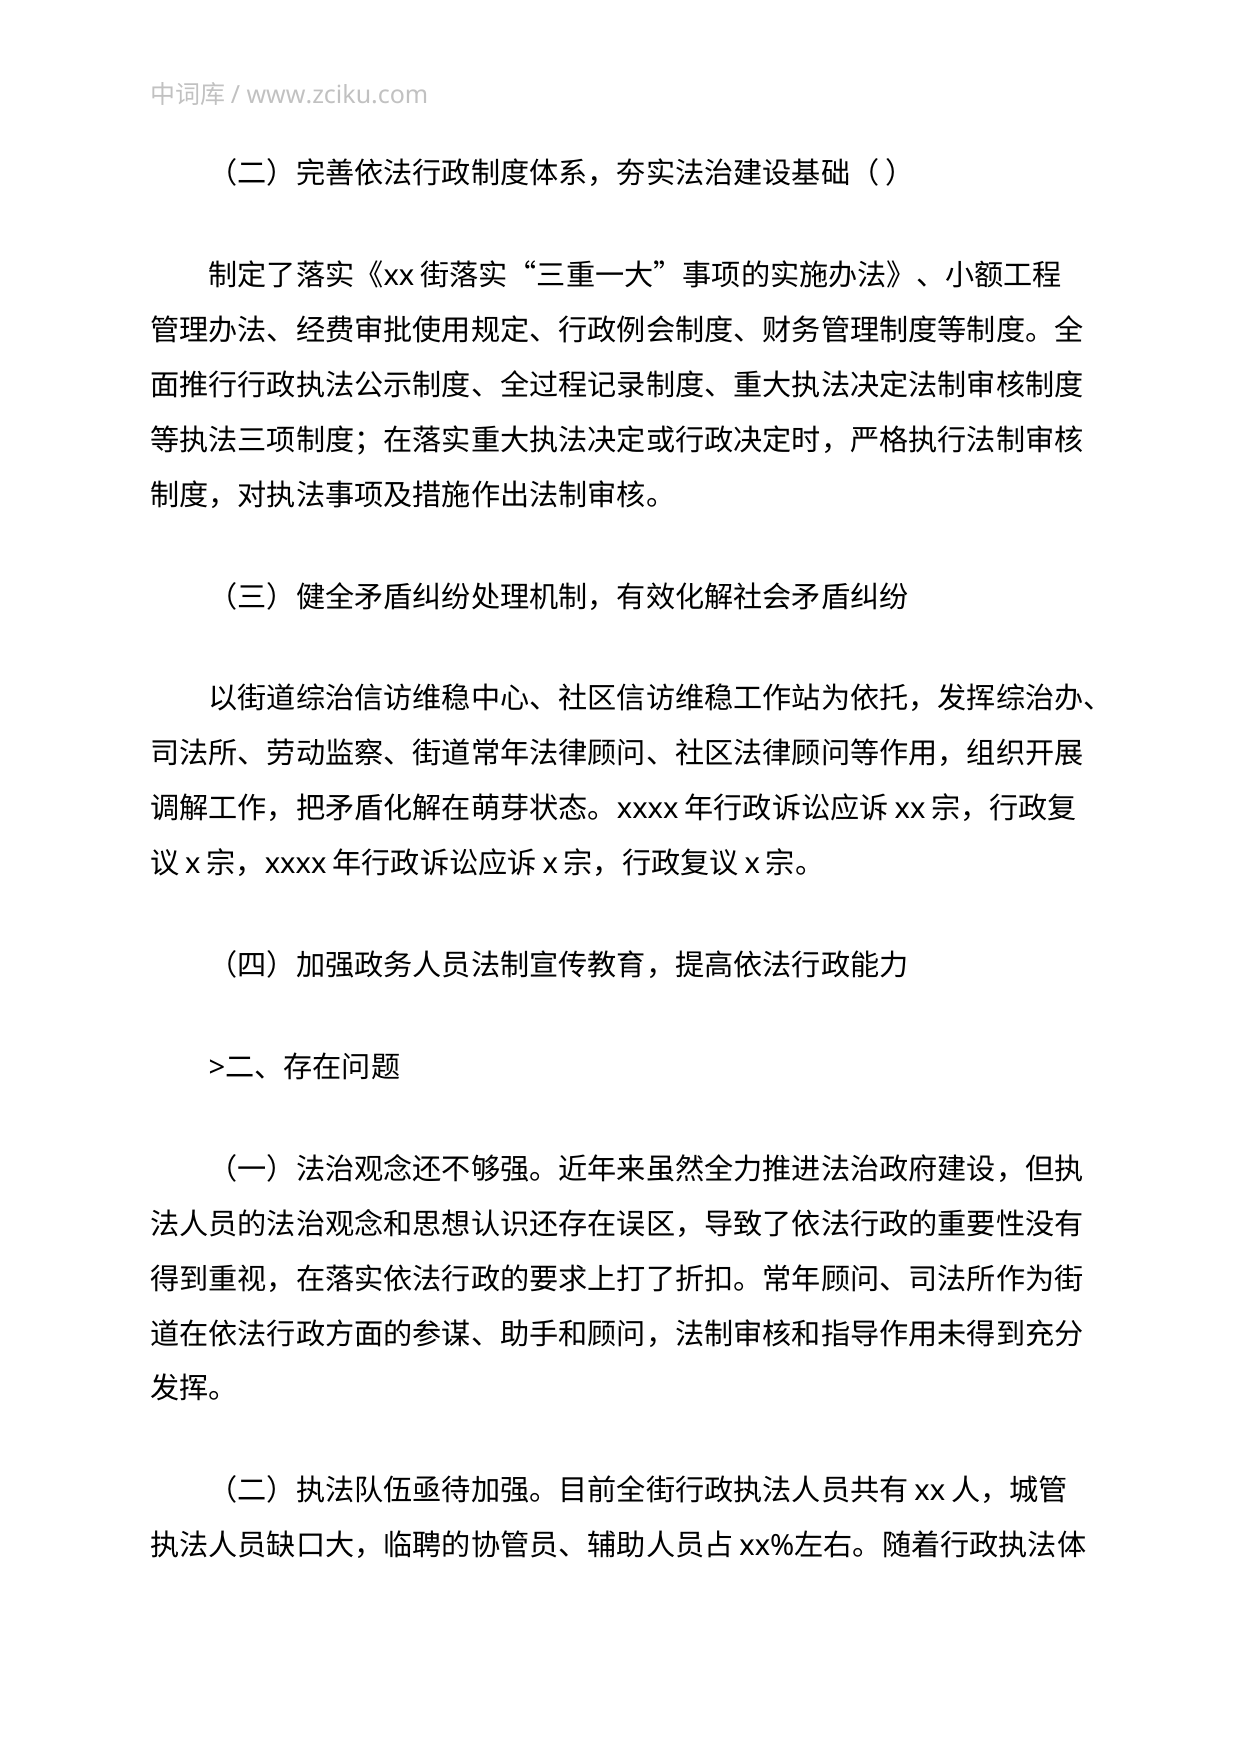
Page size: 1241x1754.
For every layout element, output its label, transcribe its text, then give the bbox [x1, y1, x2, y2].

text 制定了落实《xx街落实“三重一大”事项的实施办法》、小额工程管理办法、经费审批使用规定、行政例会制度、财务管理制度等制度。全面推行行政执法公示制度、全过程记录制度、重大执法决定法制审核制度等执法三项制度；在落实重大执法决定或行政决定时，严格执行法制审核制度，对执法事项及措施作出法制审核。 [150, 252, 1090, 514]
text （四）加强政务人员法制宣传教育，提高依法行政能力 [150, 942, 1090, 984]
text （二）完善依法行政制度体系，夯实法治建设基础（ ） [150, 150, 1090, 192]
text >二、存在问题 [150, 1043, 1090, 1086]
text （三）健全矛盾纠纷处理机制，有效化解社会矛盾纠纷 [150, 573, 1090, 616]
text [150, 1467, 1090, 1564]
text （一）法治观念还不够强。近年来虽然全力推进法治政府建设，但执法人员的法治观念和思想认识还存在误区，导致了依法行政的重要性没有得到重视，在落实依法行政的要求上打了折扣。常年顾问、司法所作为街道在依法行政方面的参谋、助手和顾问，法制审核和指导作用未得到充分发挥。 [150, 1146, 1090, 1407]
text 以街道综治信访维稳中心、社区信访维稳工作站为依托，发挥综治办、司法所、劳动监察、街道常年法律顾问、社区法律顾问等作用，组织开展调解工作，把矛盾化解在萌芽状态。xxxx年行政诉讼应诉xx宗，行政复议x宗，xxxx年行政诉讼应诉x宗，行政复议x宗。 [150, 675, 1090, 882]
